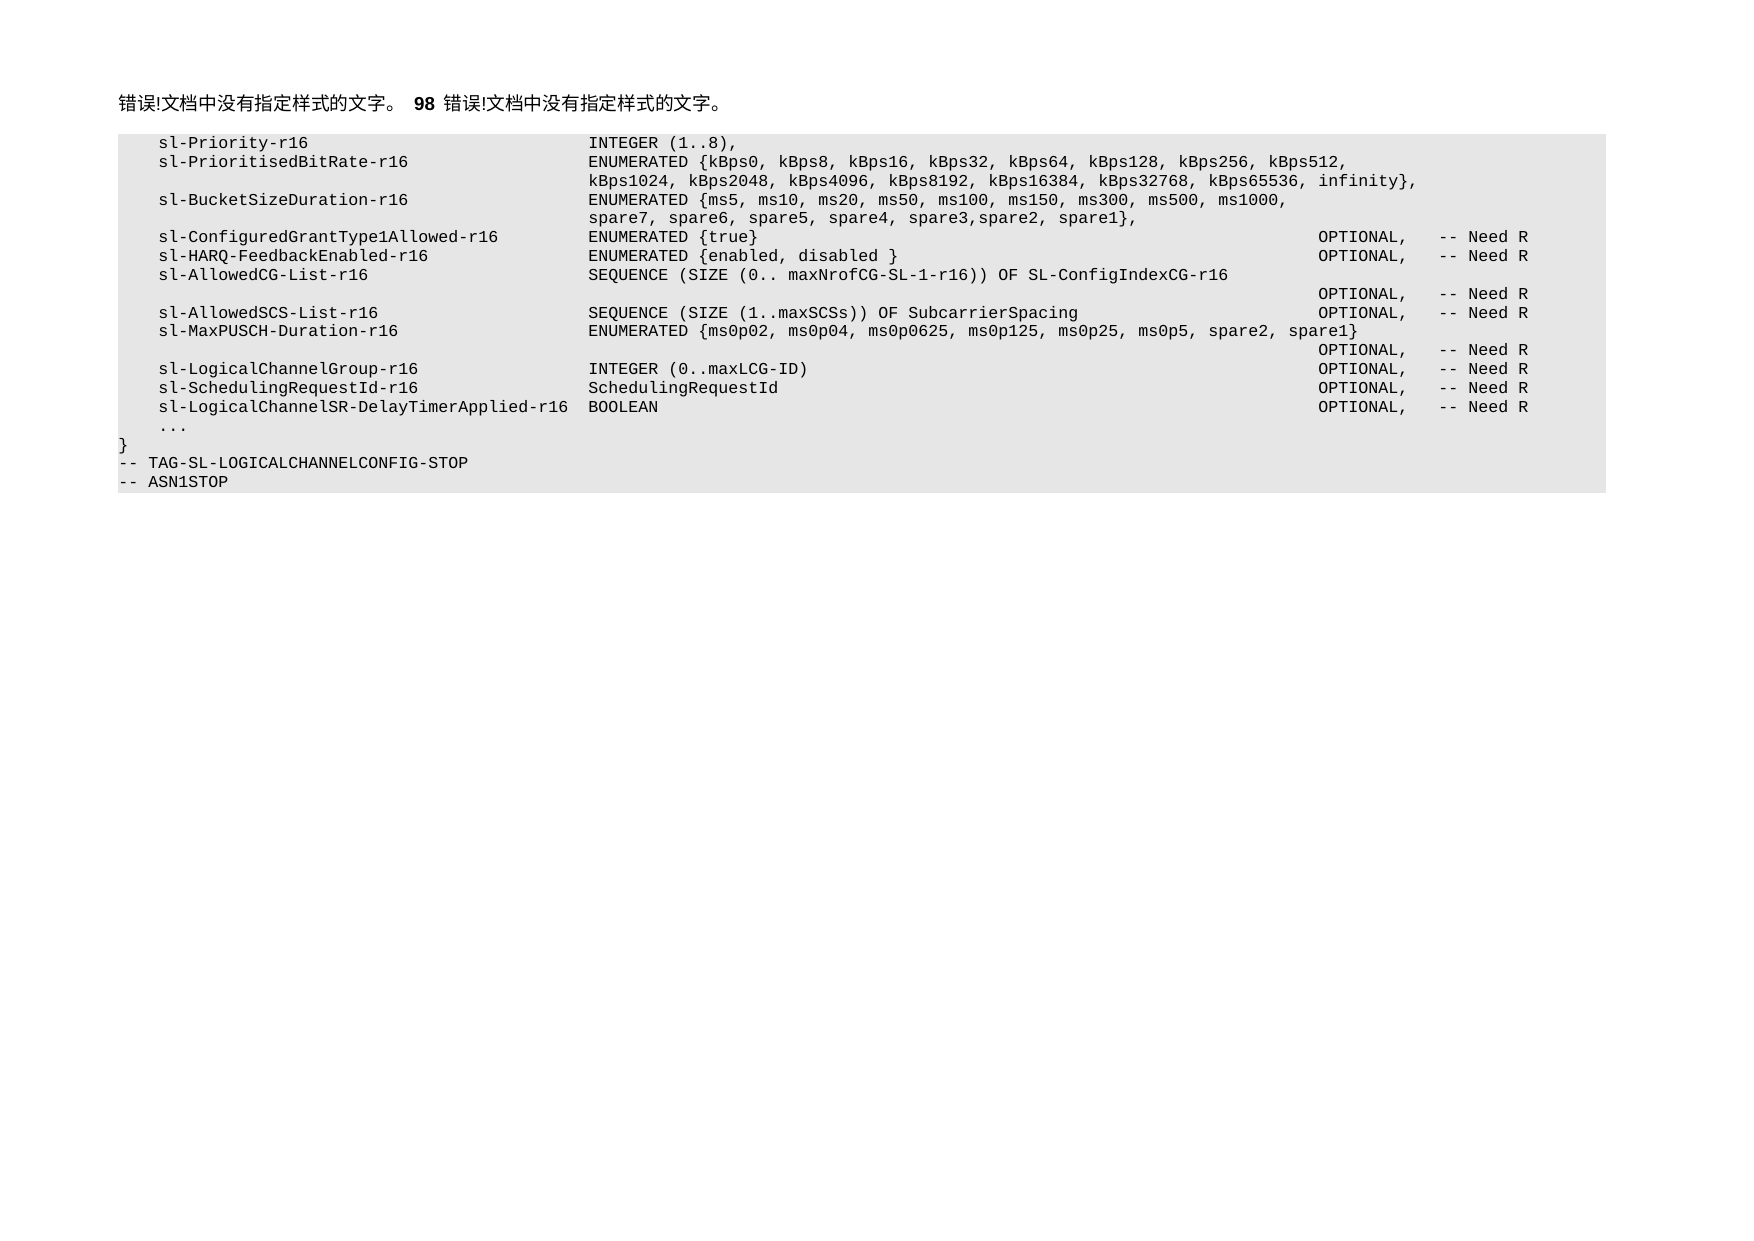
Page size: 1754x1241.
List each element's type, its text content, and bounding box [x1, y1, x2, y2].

text sl-MaxPUSCH-Duration-r16 ENUMERATED {ms0p02, ms0p04, ms0p0625, ms0p125, ms0p25, ms0p5, spare2, spare1} [118, 323, 1606, 342]
text sl-AllowedSCS-List-r16 SEQUENCE (SIZE (1..maxSCSs)) OF SubcarrierSpacing OPTIONAL, -- Need R [118, 304, 1606, 323]
text sl-LogicalChannelSR-DelayTimerApplied-r16 BOOLEAN OPTIONAL, -- Need R [118, 398, 1606, 417]
text sl-PrioritisedBitRate-r16 ENUMERATED {kBps0, kBps8, kBps16, kBps32, kBps64, kBps128, kBps256, kBps512, [118, 153, 1606, 172]
text kBps1024, kBps2048, kBps4096, kBps8192, kBps16384, kBps32768, kBps65536, infinity}, [118, 172, 1606, 191]
text sl-Priority-r16 INTEGER (1..8), [118, 134, 1606, 153]
text OPTIONAL, -- Need R [118, 285, 1606, 304]
text } [118, 436, 1606, 455]
text sl-SchedulingRequestId-r16 SchedulingRequestId OPTIONAL, -- Need R [118, 379, 1606, 398]
text sl-BucketSizeDuration-r16 ENUMERATED {ms5, ms10, ms20, ms50, ms100, ms150, ms300, ms500, ms1000, [118, 191, 1606, 210]
text spare7, spare6, spare5, spare4, spare3,spare2, spare1}, [118, 210, 1606, 229]
text -- TAG-SL-LOGICALCHANNELCONFIG-STOP [118, 455, 1606, 474]
text sl-LogicalChannelGroup-r16 INTEGER (0..maxLCG-ID) OPTIONAL, -- Need R [118, 361, 1606, 379]
text sl-HARQ-FeedbackEnabled-r16 ENUMERATED {enabled, disabled } OPTIONAL, -- Need R [118, 248, 1606, 266]
text -- ASN1STOP [118, 474, 1606, 493]
text ... [118, 417, 1606, 436]
text sl-ConfiguredGrantType1Allowed-r16 ENUMERATED {true} OPTIONAL, -- Need R [118, 229, 1606, 248]
text OPTIONAL, -- Need R [118, 342, 1606, 361]
text sl-AllowedCG-List-r16 SEQUENCE (SIZE (0.. maxNrofCG-SL-1-r16)) OF SL-ConfigIndexCG-r16 [118, 266, 1606, 285]
